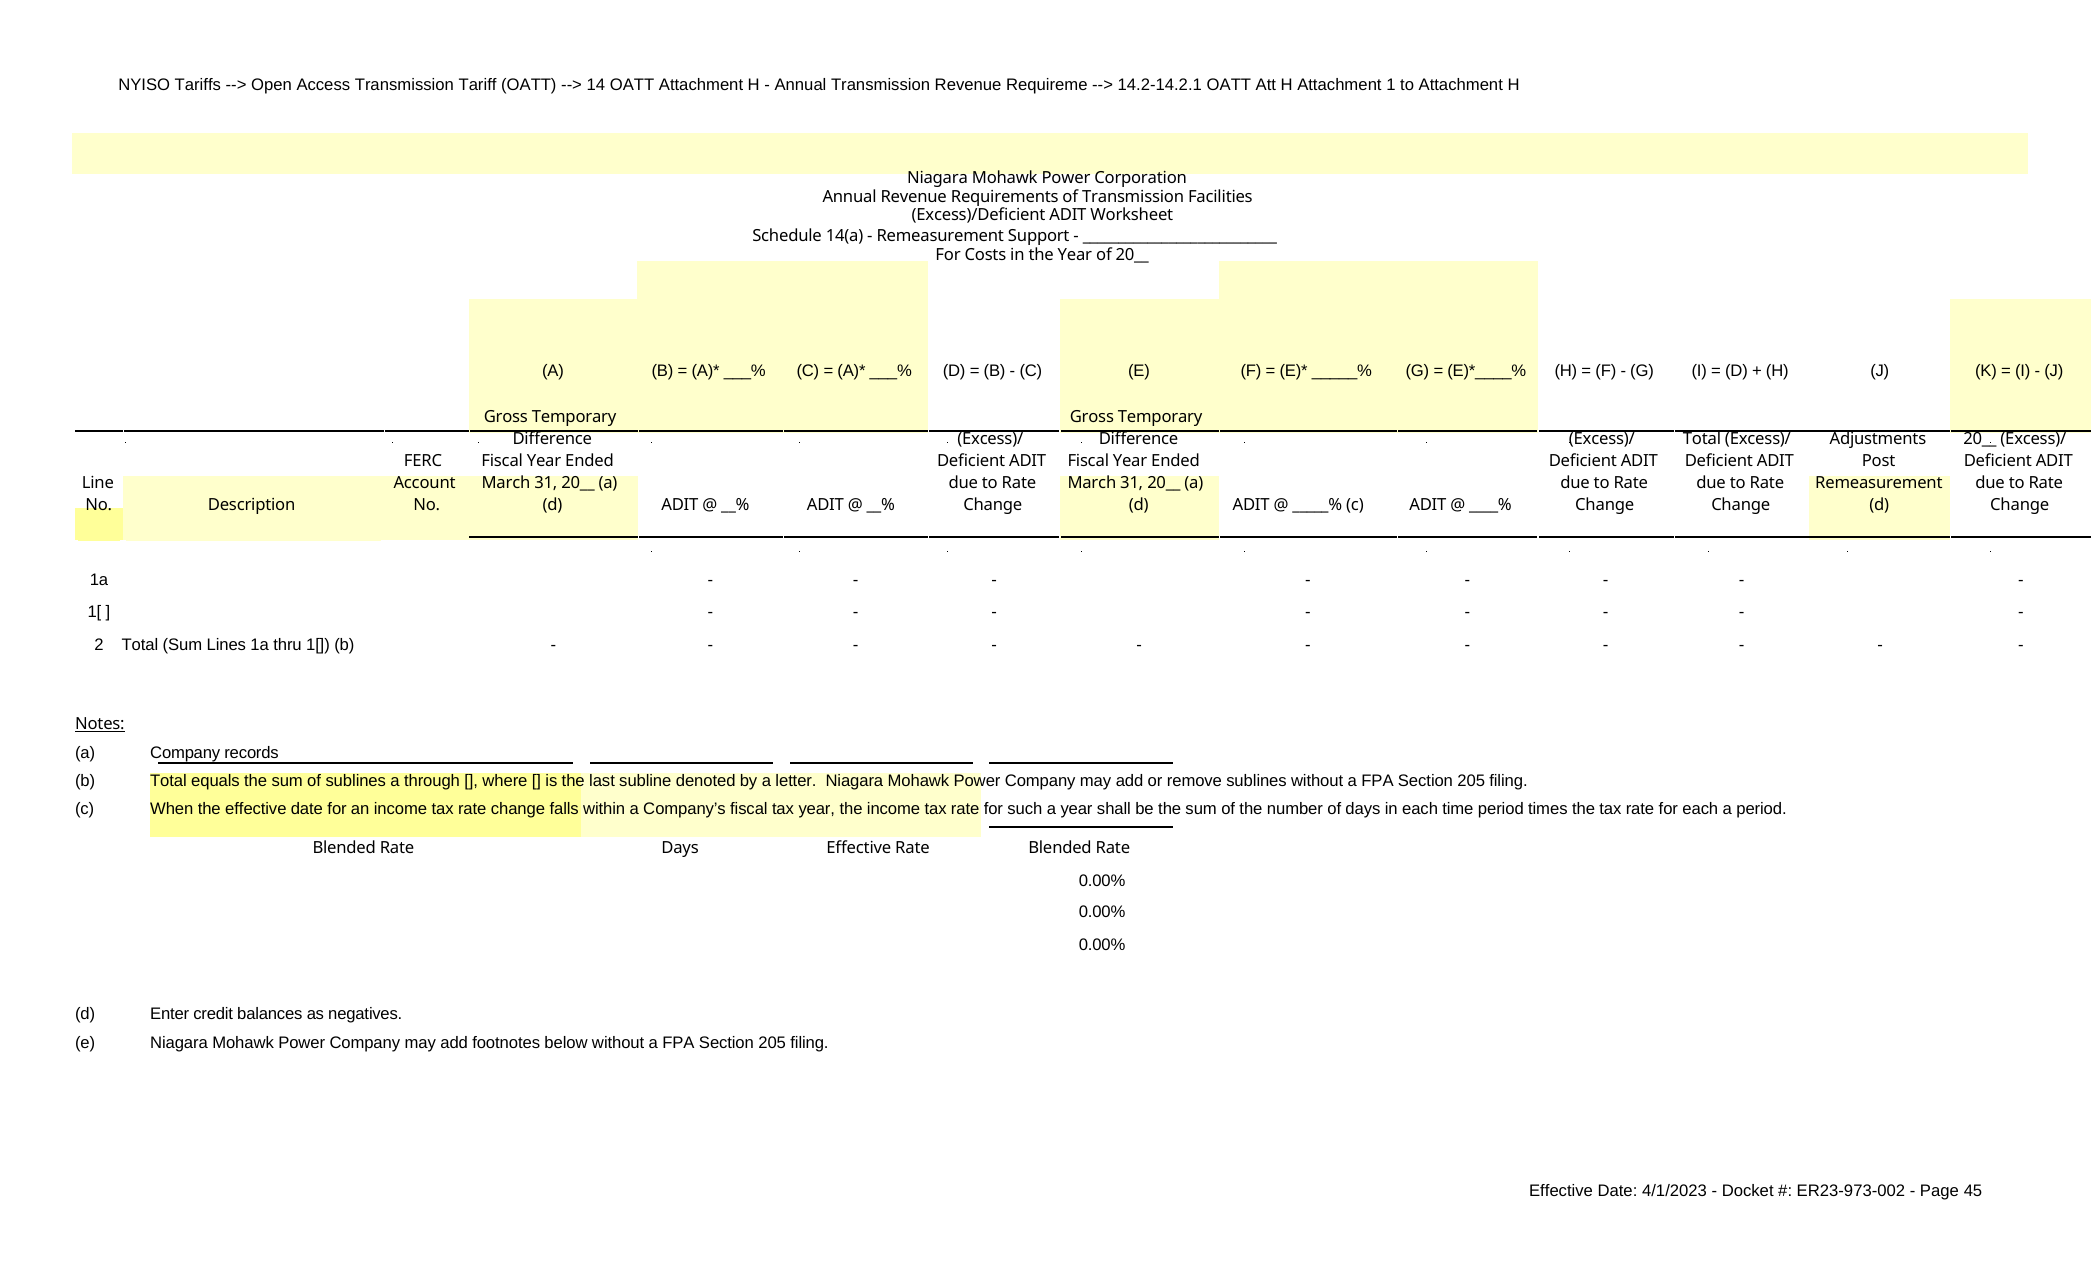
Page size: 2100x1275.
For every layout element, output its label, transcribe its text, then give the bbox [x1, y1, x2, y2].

text 0.00% [75, 872, 2100, 891]
text Schedule 14(a) - Remeasurement Support - ___________________________ For Costs in the Year of 20__ [752, 227, 1361, 264]
text 0.00% [75, 936, 2100, 955]
text (c) When the effective date for an income tax rate change falls within a Company’s fiscal tax year, the income tax rate for such a year shall be the sum of the number of days in each time period times the tax rate for each a period. [75, 799, 2100, 818]
text 1a - - - - - - - - [87, 570, 2100, 589]
text (e) Niagara Mohawk Power Company may add footnotes below without a FPA Section 205 filing. [75, 1033, 2100, 1052]
text 2 Total (Sum Lines 1a thru 1[]) (b) - - - - - - - - - - - [87, 635, 2100, 654]
text (a) Company records [75, 743, 2100, 762]
text (d) Enter credit balances as negatives. [75, 1004, 2100, 1024]
text (A) (B) = (A)* ___% (C) = (A)* ___% (D) = (B) - (C) (E) (F) = (E)* _____% (G) = (E)*____% (H) = (F) - (G) (I) = (D) + (H) (J) (K) = (I) - (J) [82, 361, 2100, 380]
text Niagara Mohawk Power Corporation [907, 168, 2100, 187]
text Gross Temporary Gross Temporary [82, 407, 2100, 426]
text FERC Fiscal Year Ended Deficient ADIT Fiscal Year Ended Deficient ADIT Deficient ADIT Post Deficient ADIT [82, 451, 2100, 470]
text 1[ ] - - - - - - - - [87, 602, 2100, 621]
text Annual Revenue Requirements of Transmission Facilities (Excess)/Deficient ADIT Worksheet [822, 187, 1291, 224]
text 0.00% [75, 902, 2100, 921]
text Notes: [75, 714, 2100, 734]
text Line Account March 31, 20__ (a) due to Rate March 31, 20__ (a) due to Rate due to Rate Remeasurement due to Rate [82, 473, 2100, 492]
text Blended Rate Days Effective Rate Blended Rate [75, 838, 2100, 857]
text Difference (Excess)/ Difference (Excess)/ Total (Excess)/ Adjustments 20__ (Excess)/ [82, 429, 2100, 448]
text No. Description No. (d) ADIT @ __% ADIT @ __% Change (d) ADIT @ _____% (c) ADIT @ ____% Change Change (d) Change [82, 495, 2100, 514]
text (b) Total equals the sum of sublines a through [], where [] is the last subline denoted by a letter. Niagara Mohawk Power Company may add or remove sublines without a FPA Section 205 filing. [75, 771, 2100, 790]
